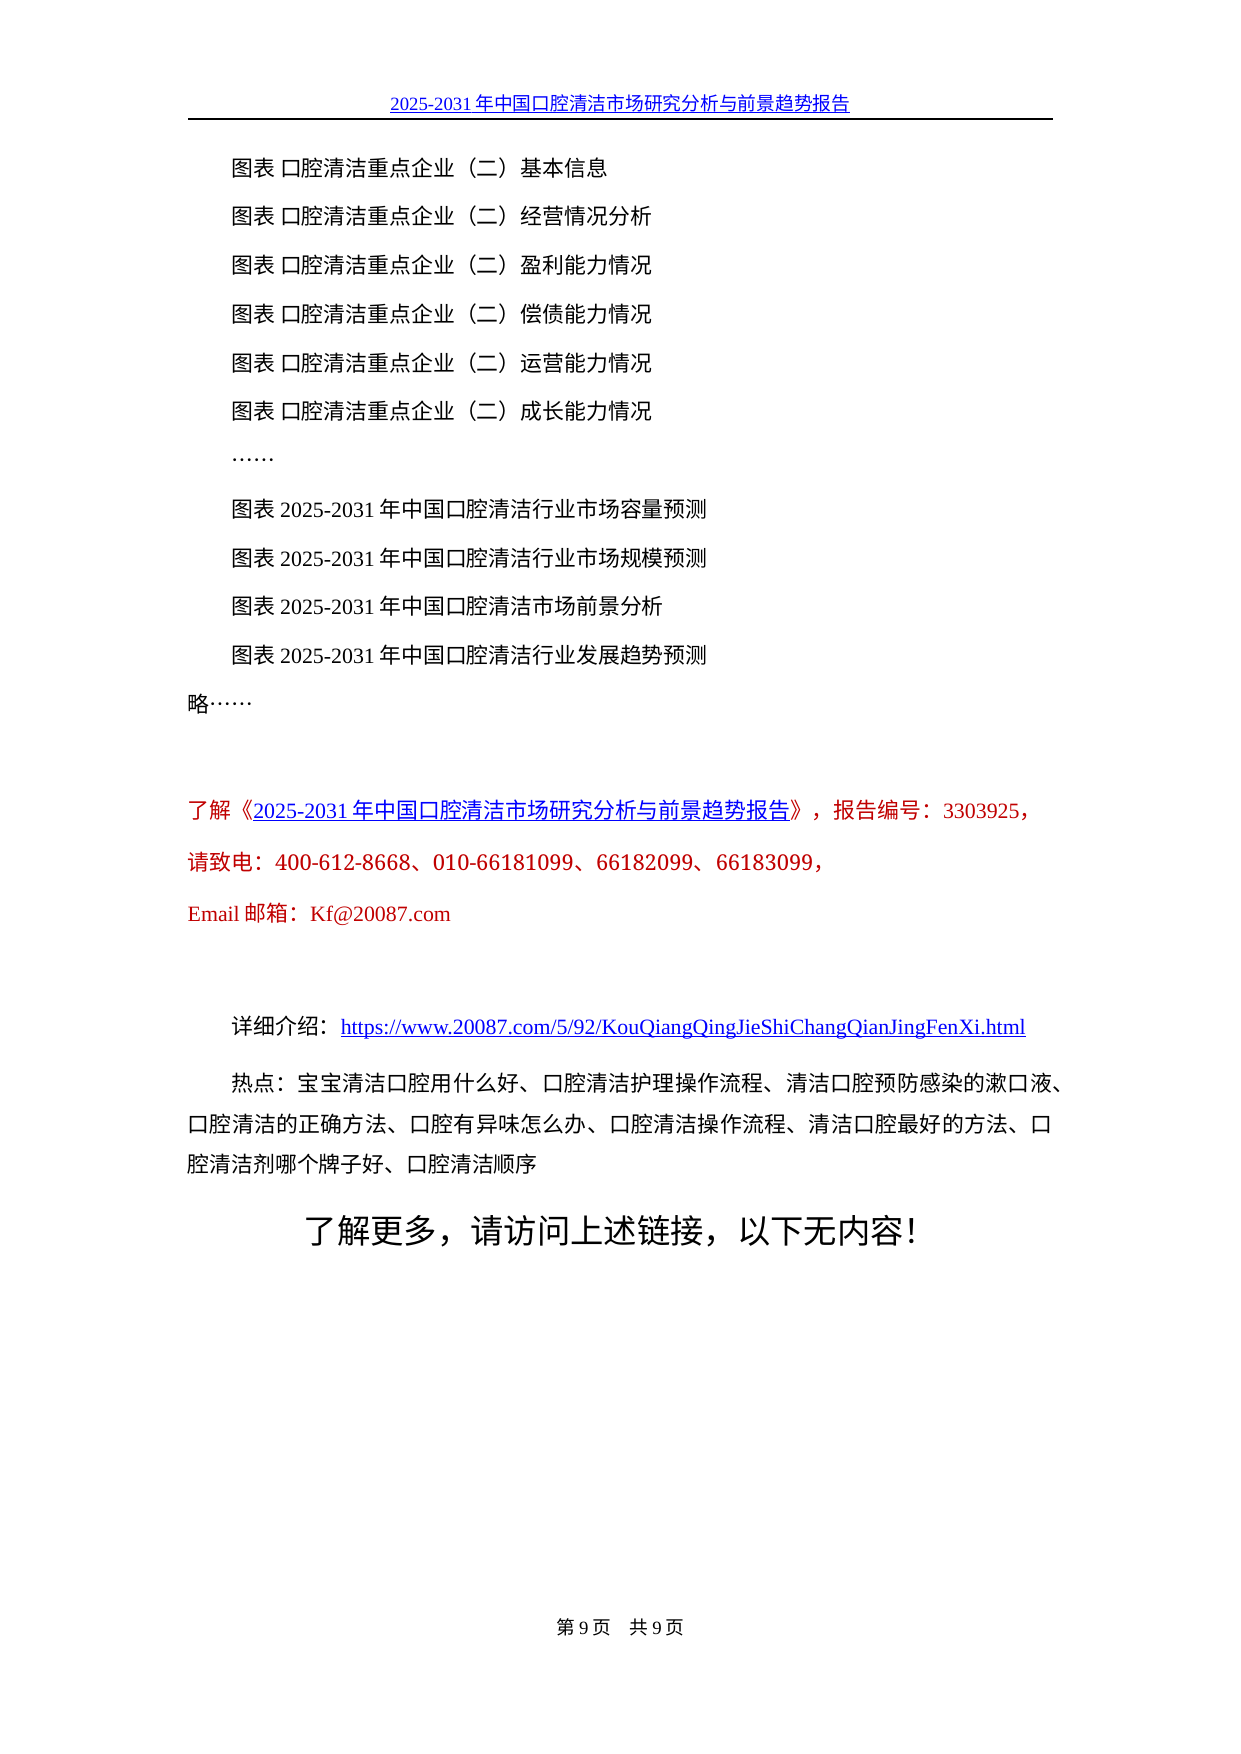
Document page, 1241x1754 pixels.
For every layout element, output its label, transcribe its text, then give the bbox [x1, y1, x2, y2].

title 了解更多，请访问上述链接，以下无内容！ [187, 1197, 1053, 1262]
text 请致电：400-612-8668、010-66181099、66182099、66183099， [187, 844, 1053, 877]
text 详细介绍：https://www.20087.com/5/92/KouQiangQingJieShiChangQianJingFenXi.html [187, 1009, 1053, 1041]
text 了解《2025-2031年中国口腔清洁市场研究分析与前景趋势报告》，报告编号：3303925， [187, 793, 1053, 825]
text 热点：宝宝清洁口腔用什么好、口腔清洁护理操作流程、清洁口腔预防感染的漱口液、口腔清洁的正确方法、口腔有异味怎么办、口腔清洁操作流程、清洁口腔最好的方法、口腔清洁剂哪个牌子好、口腔清洁顺序 [187, 1066, 1053, 1179]
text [187, 150, 1053, 719]
text Email邮箱：Kf@20087.com [187, 896, 1053, 928]
